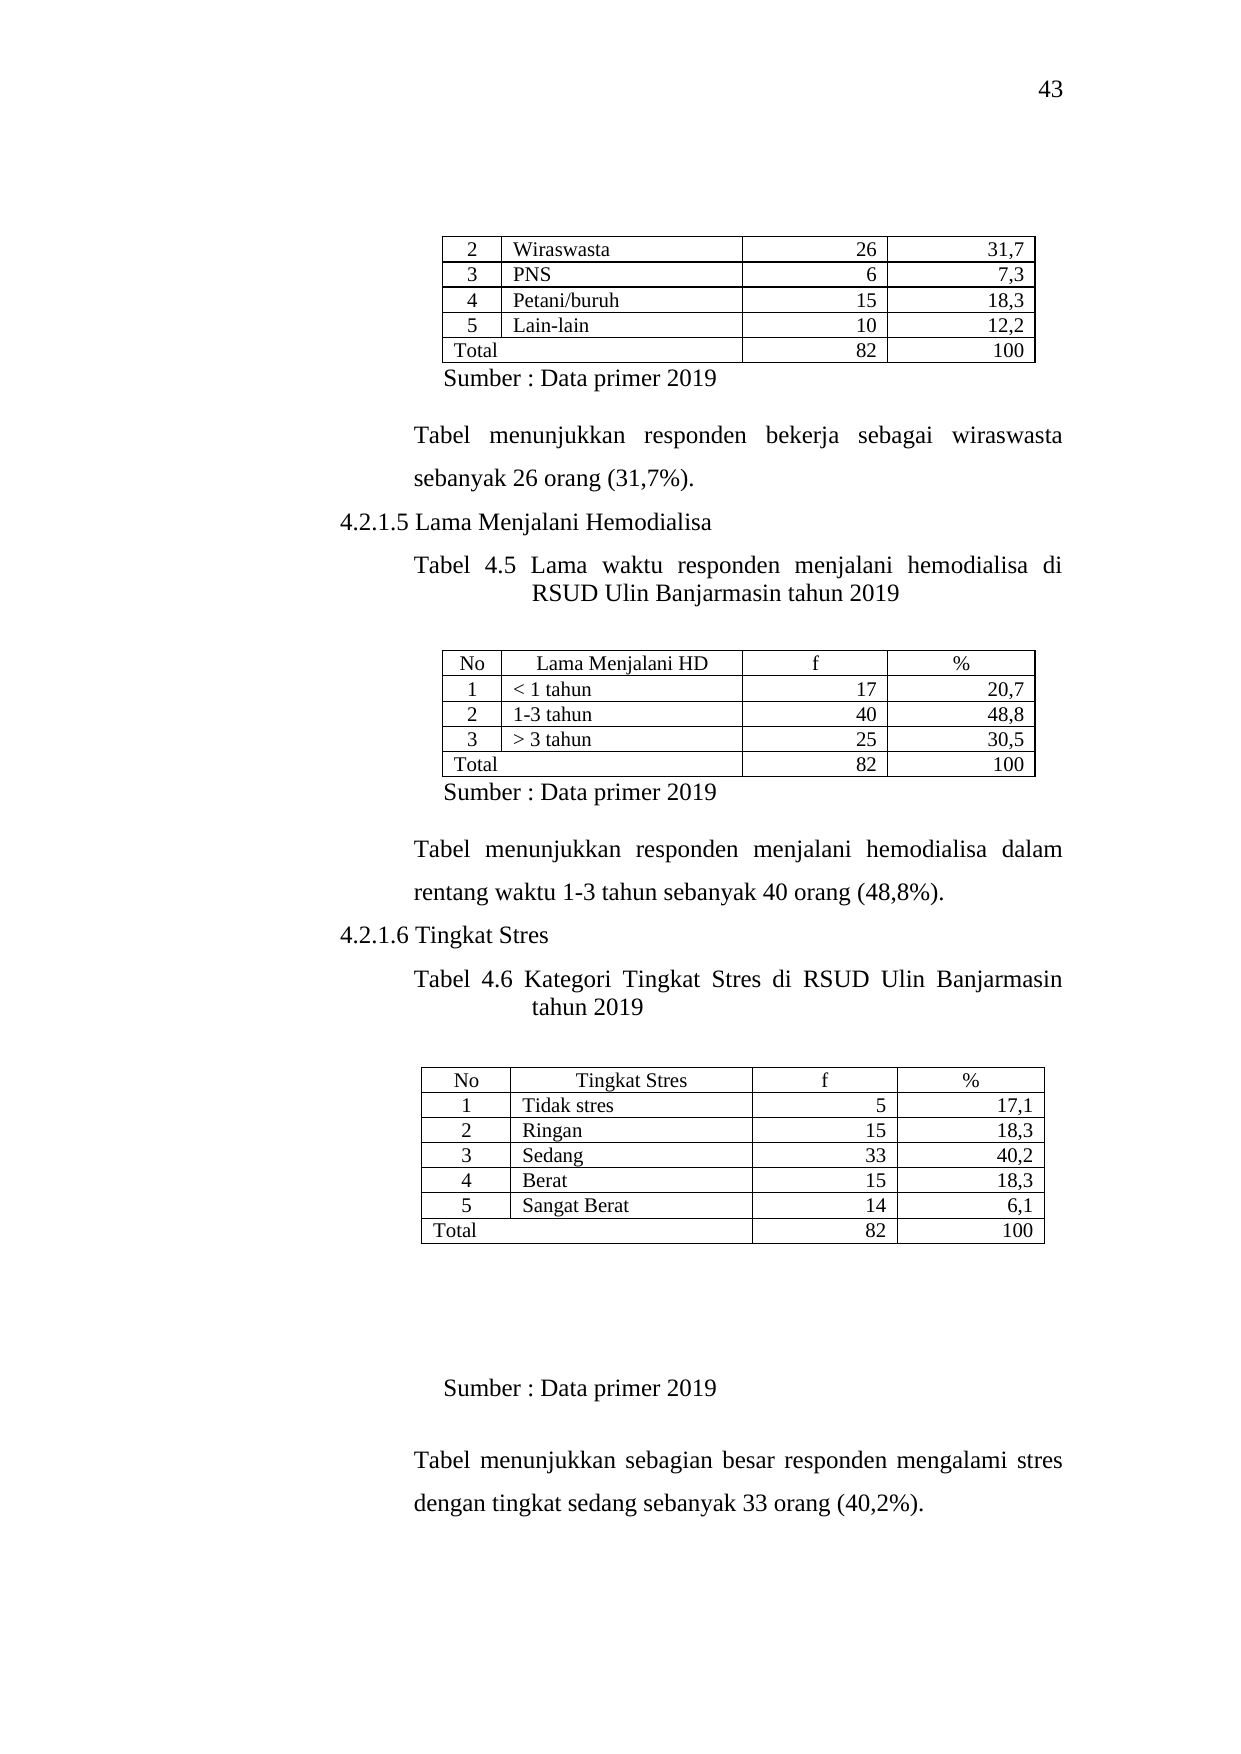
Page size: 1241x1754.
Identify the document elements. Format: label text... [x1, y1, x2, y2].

table_cell Sangat Berat [511, 1193, 752, 1217]
table_cell Wiraswasta [502, 237, 742, 261]
table_cell Ringan [511, 1118, 752, 1142]
table_cell Total [443, 752, 742, 776]
table_cell 82 [743, 338, 887, 362]
table_cell Lain-lain [502, 313, 742, 337]
table_cell 4 [422, 1168, 510, 1192]
table_cell 26 [743, 237, 887, 261]
table_header No [422, 1068, 510, 1092]
table_cell Petani/buruh [502, 288, 742, 312]
text Tabel 4.6 Kategori Tingkat Stres di RSUD Ulin Banjarmasin tahun 2019 [413, 964, 1063, 1021]
text 4.2.1.5 Lama Menjalani Hemodialisa [340, 507, 1063, 535]
table_cell 18,3 [888, 288, 1034, 312]
table_cell 40,2 [898, 1143, 1044, 1167]
table_cell 3 [443, 727, 501, 751]
table_cell 100 [888, 338, 1034, 362]
table_cell 82 [753, 1219, 897, 1242]
text Tabel menunjukkan sebagian besar responden mengalami stres dengan tingkat sedang sebanyak 33 orang (40,2%). [413, 1445, 1063, 1517]
table_cell 5 [753, 1093, 897, 1117]
table_cell 18,3 [898, 1118, 1044, 1142]
table_cell 6,1 [898, 1193, 1044, 1217]
text 4.2.1.6 Tingkat Stres [340, 921, 1063, 949]
table_cell 17 [743, 676, 887, 701]
text Tabel menunjukkan responden bekerja sebagai wiraswasta sebanyak 26 orang (31,7%). [413, 420, 1063, 492]
table_cell 2 [443, 237, 501, 261]
table_cell 20,7 [888, 676, 1034, 701]
table_cell Total [422, 1219, 752, 1242]
table_cell 7,3 [888, 263, 1034, 286]
text Tabel menunjukkan responden menjalani hemodialisa dalam rentang waktu 1-3 tahun sebanyak 40 orang (48,8%). [413, 834, 1063, 906]
table_cell 82 [743, 752, 887, 776]
table_cell 18,3 [898, 1168, 1044, 1192]
table_cell 14 [753, 1193, 897, 1217]
text Sumber : Data primer 2019 [413, 363, 1063, 392]
table_cell 1 [443, 676, 501, 701]
table_cell 3 [443, 263, 501, 286]
table_cell 3 [422, 1143, 510, 1167]
table_header f [743, 651, 887, 675]
table_header No [443, 651, 501, 675]
table_cell PNS [502, 263, 742, 286]
table_cell 10 [743, 313, 887, 337]
table_cell 6 [743, 263, 887, 286]
table_cell 5 [443, 313, 501, 337]
table_cell 2 [443, 702, 501, 726]
table_cell 4 [443, 288, 501, 312]
table_cell 100 [888, 752, 1034, 776]
table_cell 2 [422, 1118, 510, 1142]
table_cell 17,1 [898, 1093, 1044, 1117]
text Tabel 4.5 Lama waktu responden menjalani hemodialisa di RSUD Ulin Banjarmasin tahun 2019 [413, 550, 1063, 607]
table_cell 30,5 [888, 727, 1034, 751]
table_header Tingkat Stres [511, 1068, 752, 1092]
table_cell 31,7 [888, 237, 1034, 261]
table_cell Tidak stres [511, 1093, 752, 1117]
table_cell 15 [743, 288, 887, 312]
table_cell 1 [422, 1093, 510, 1117]
table_cell Total [443, 338, 742, 362]
table_cell < 1 tahun [502, 676, 742, 701]
table_cell Berat [511, 1168, 752, 1192]
table_cell 25 [743, 727, 887, 751]
table_cell 100 [898, 1219, 1044, 1242]
table_cell > 3 tahun [502, 727, 742, 751]
table_cell 15 [753, 1118, 897, 1142]
text Sumber : Data primer 2019 [413, 777, 1063, 806]
table_cell 12,2 [888, 313, 1034, 337]
table_header % [898, 1068, 1044, 1092]
table_header f [753, 1068, 897, 1092]
text Sumber : Data primer 2019 [443, 1373, 1063, 1402]
table_cell 40 [743, 702, 887, 726]
table_cell 33 [753, 1143, 897, 1167]
table_cell Sedang [511, 1143, 752, 1167]
table_cell 5 [422, 1193, 510, 1217]
table_cell 48,8 [888, 702, 1034, 726]
table_cell 15 [753, 1168, 897, 1192]
table_cell 1-3 tahun [502, 702, 742, 726]
table_header Lama Menjalani HD [502, 651, 742, 675]
table_header % [888, 651, 1034, 675]
